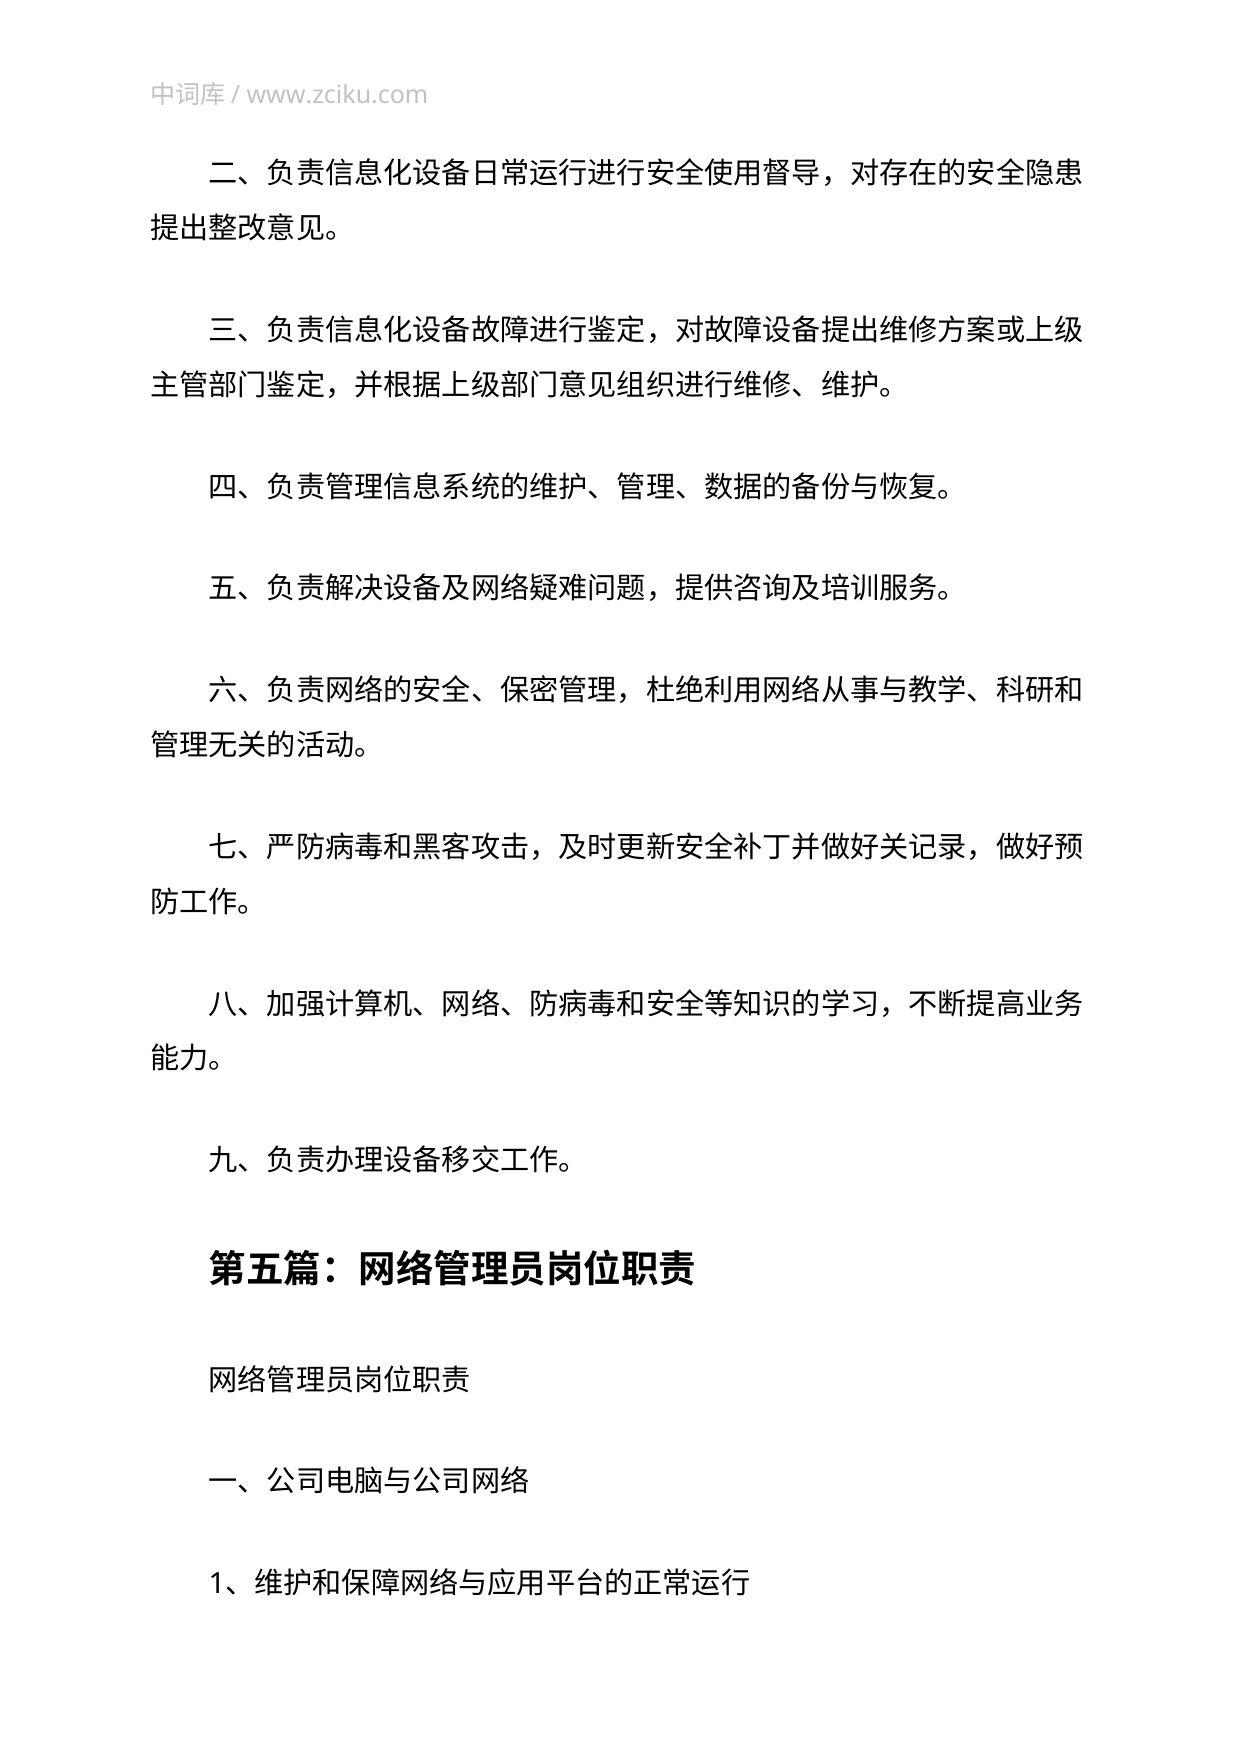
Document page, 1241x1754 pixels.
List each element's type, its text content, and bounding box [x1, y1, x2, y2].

text 九、负责办理设备移交工作。 [150, 1137, 1090, 1179]
text 第五篇：网络管理员岗位职责 [150, 1239, 1090, 1293]
text 七、严防病毒和黑客攻击，及时更新安全补丁并做好关记录，做好预防工作。 [150, 823, 1090, 921]
text 一、公司电脑与公司网络 [150, 1458, 1090, 1500]
text 三、负责信息化设备故障进行鉴定，对故障设备提出维修方案或上级主管部门鉴定，并根据上级部门意见组织进行维修、维护。 [150, 307, 1090, 404]
text 六、负责网络的安全、保密管理，杜绝利用网络从事与教学、科研和管理无关的活动。 [150, 667, 1090, 764]
text 二、负责信息化设备日常运行进行安全使用督导，对存在的安全隐患提出整改意见。 [150, 150, 1090, 247]
text 网络管理员岗位职责 [150, 1356, 1090, 1398]
text 五、负责解决设备及网络疑难问题，提供咨询及培训服务。 [150, 565, 1090, 607]
text 1、维护和保障网络与应用平台的正常运行 [150, 1559, 1090, 1602]
text 八、加强计算机、网络、防病毒和安全等知识的学习，不断提高业务能力。 [150, 980, 1090, 1077]
text 四、负责管理信息系统的维护、管理、数据的备份与恢复。 [150, 463, 1090, 506]
